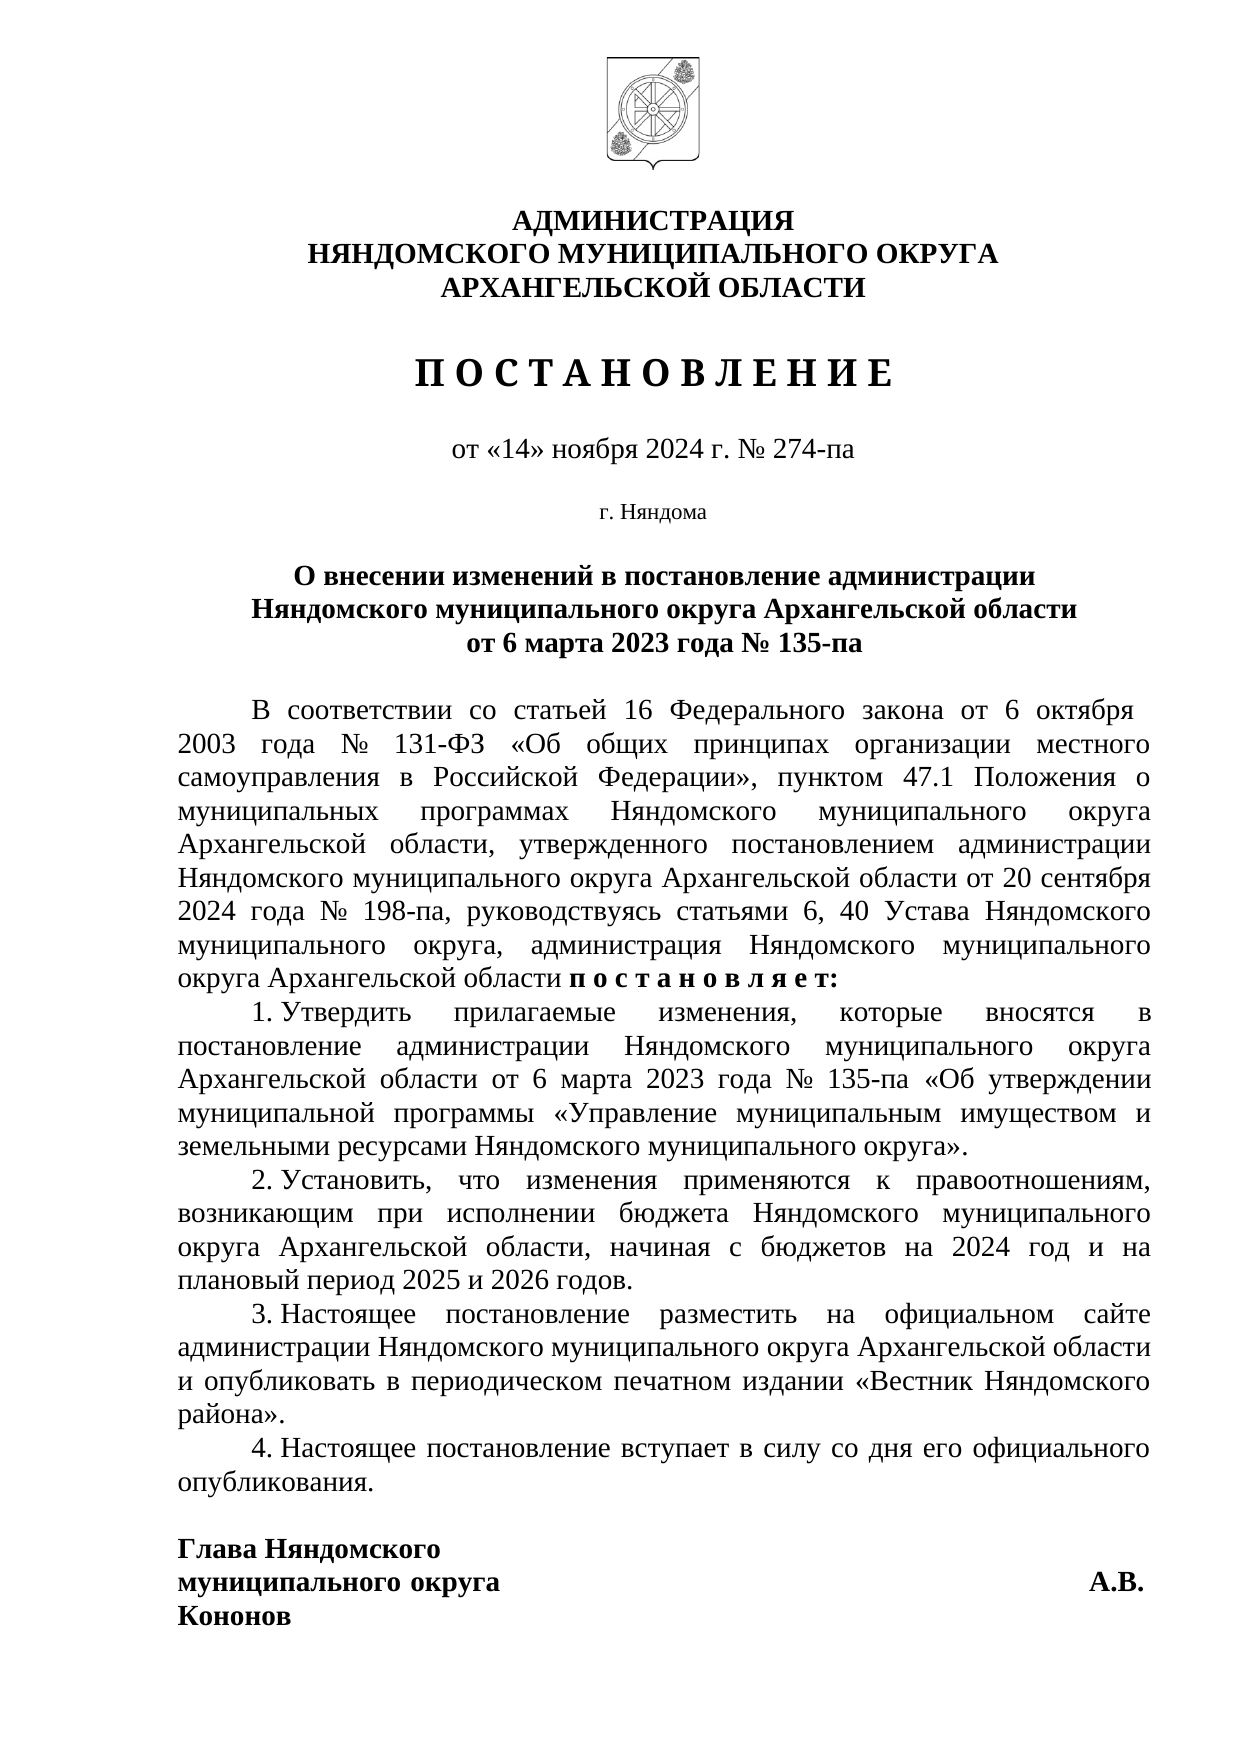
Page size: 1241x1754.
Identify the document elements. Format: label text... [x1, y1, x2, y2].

text от 6 марта 2023 года № 135-па [177, 625, 1152, 659]
picture [606, 57, 700, 170]
text 2. Установить, что изменения применяются к правоотношениям, возникающим при исполнении бюджета Няндомского муниципального округа Архангельской области, начиная с бюджетов на 2024 год и на плановый период 2025 и 2026 годов. [177, 1162, 1152, 1296]
text Няндомского муниципального округа Архангельской области [177, 592, 1152, 625]
text муниципального округа А.В. Кононов [177, 1564, 1152, 1631]
subtitle 1. Утвердить прилагаемые изменения, которые вносятся в постановление администрации Няндомского муниципального округа Архангельской области от 6 марта 2023 года № 135-па «Об утверждении муниципальной программы «Управление муниципальным имуществом и земельными ресурсами Няндомского муниципального округа». [177, 994, 1152, 1162]
text О внесении изменений в постановление администрации [177, 73, 1152, 592]
text Глава Няндомского [177, 1531, 1152, 1564]
text 3. Настоящее постановление разместить на официальном сайте администрации Няндомского муниципального округа Архангельской области и опубликовать в периодическом печатном издании «Вестник Няндомского района». [177, 1296, 1152, 1430]
text 4. Настоящее постановление вступает в силу со дня его официального опубликования. [177, 1430, 1152, 1497]
text В соответствии со статьей 16 Федерального закона от 6 октября 2003 года № 131-ФЗ «Об общих принципах организации местного самоуправления в Российской Федерации», пунктом 47.1 Положения о муниципальных программах Няндомского муниципального округа Архангельской области, утвержденного постановлением администрации Няндомского муниципального округа Архангельской области от 20 сентября 2024 года № 198-па, руководствуясь статьями 6, 40 Устава Няндомского муниципального округа, администрация Няндомского муниципального округа Архангельской области п о с т а н о в л я е т: [177, 692, 1152, 994]
